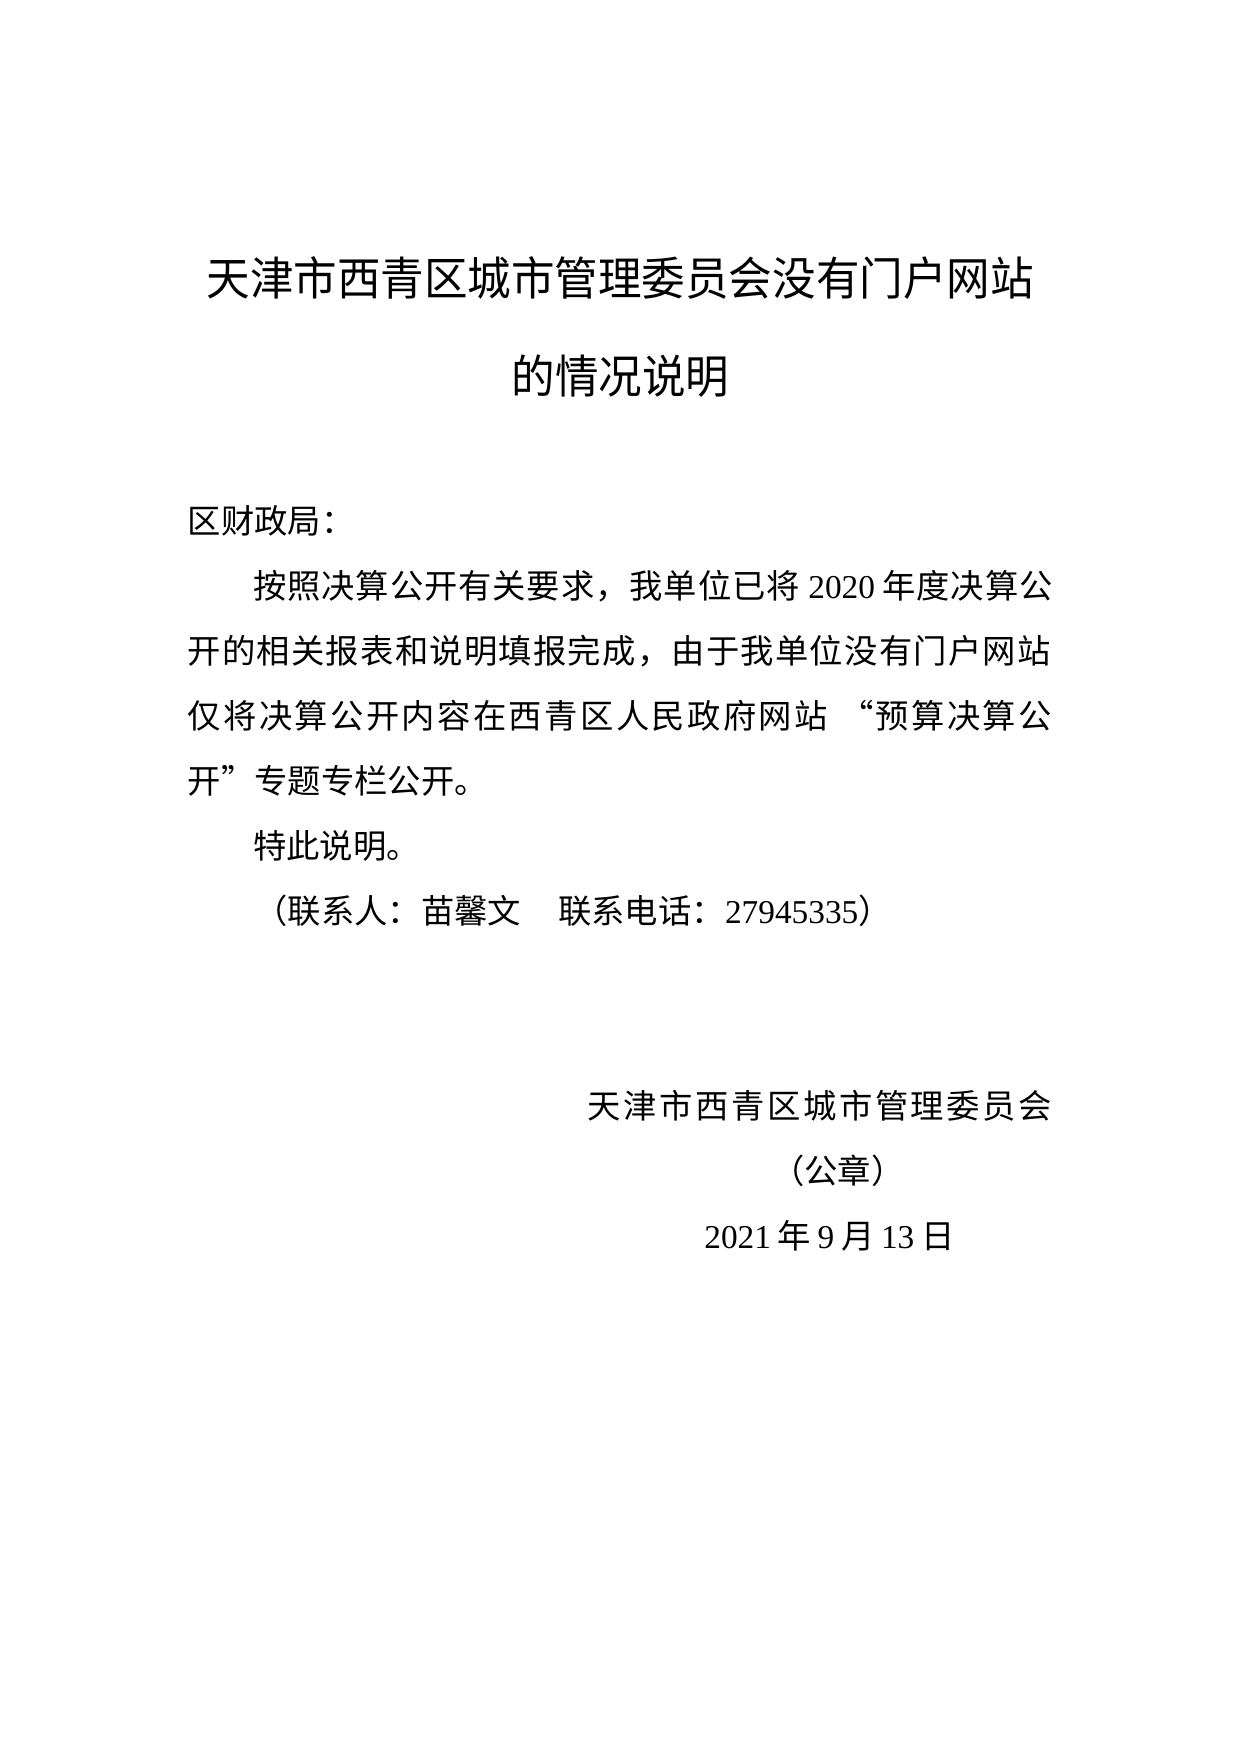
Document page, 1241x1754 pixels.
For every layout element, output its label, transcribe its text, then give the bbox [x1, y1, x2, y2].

text 天津市西青区城市管理委员会没有门户网站的情况说明 [187, 227, 1053, 422]
text 天津市西青区城市管理委员会（公章） [588, 1072, 1053, 1202]
text 特此说明。 [187, 812, 1053, 877]
text （联系人：苗馨文 联系电话：27945335） [187, 877, 1053, 942]
text 按照决算公开有关要求，我单位已将2020年度决算公开的相关报表和说明填报完成，由于我单位没有门户网站，仅将决算公开内容在西青区人民政府网站 “预算决算公开”专题专栏公开。 [187, 552, 1053, 812]
text 区财政局： [187, 487, 1053, 552]
